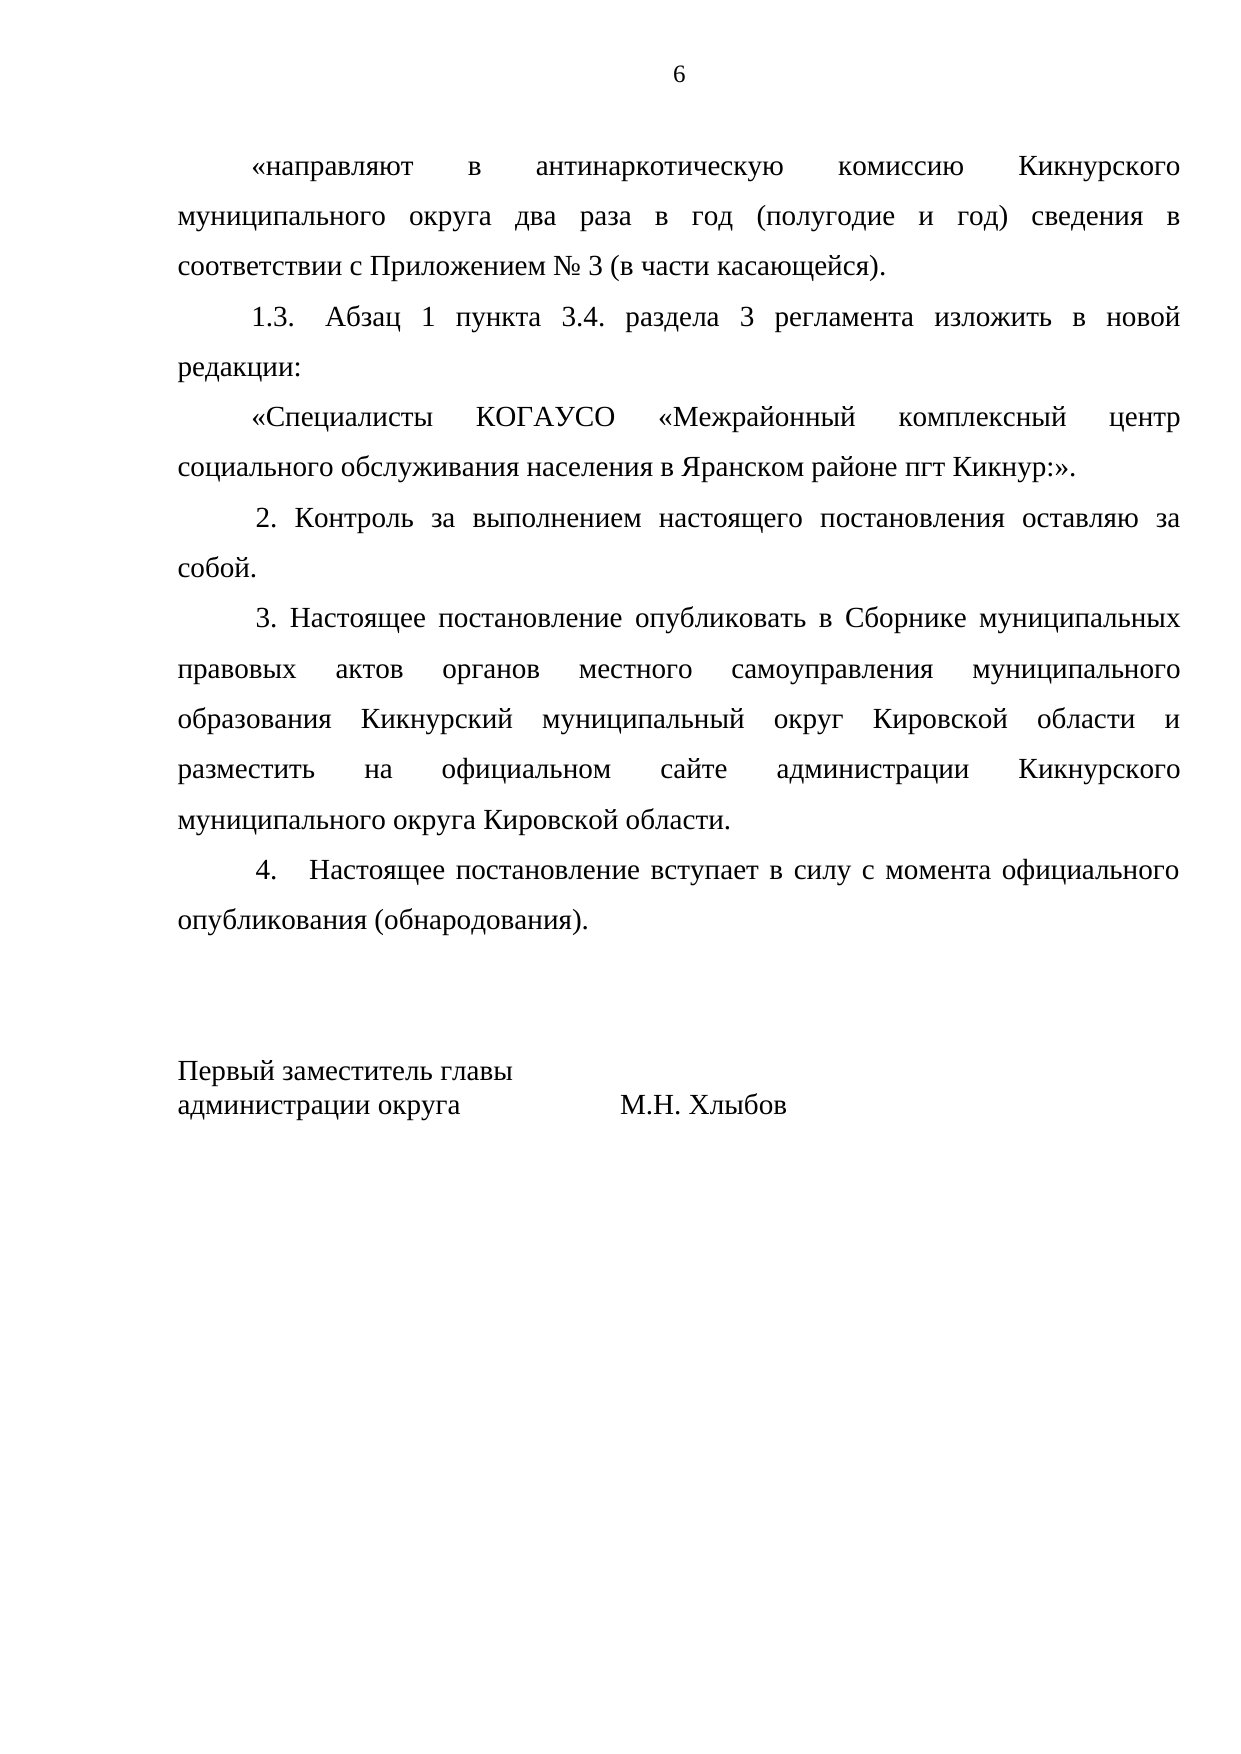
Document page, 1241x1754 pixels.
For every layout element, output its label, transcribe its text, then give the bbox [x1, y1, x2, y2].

text 3. Настоящее постановление опубликовать в Сборнике муниципальных правовых актов органов местного самоуправления муниципального образования Кикнурский муниципальный округ Кировской области и разместить на официальном сайте администрации Кикнурского муниципального округа Кировской области. [177, 601, 1181, 835]
text 4. Настоящее постановление вступает в силу с момента официального опубликования (обнародования). [177, 852, 1181, 936]
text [177, 148, 1181, 282]
text Первый заместитель главы [177, 1053, 1181, 1087]
text «Специалисты КОГАУСО «Межрайонный комплексный центр социального обслуживания населения в Яранском районе пгт Кикнур:». [177, 399, 1181, 483]
text 2. Контроль за выполнением настоящего постановления оставляю за собой. [177, 500, 1181, 584]
list Абзац 1 пункта 3.4. раздела 3 регламента изложить в новой редакции: [177, 299, 1181, 382]
text администрации округа М.Н. Хлыбов [177, 1087, 1181, 1120]
